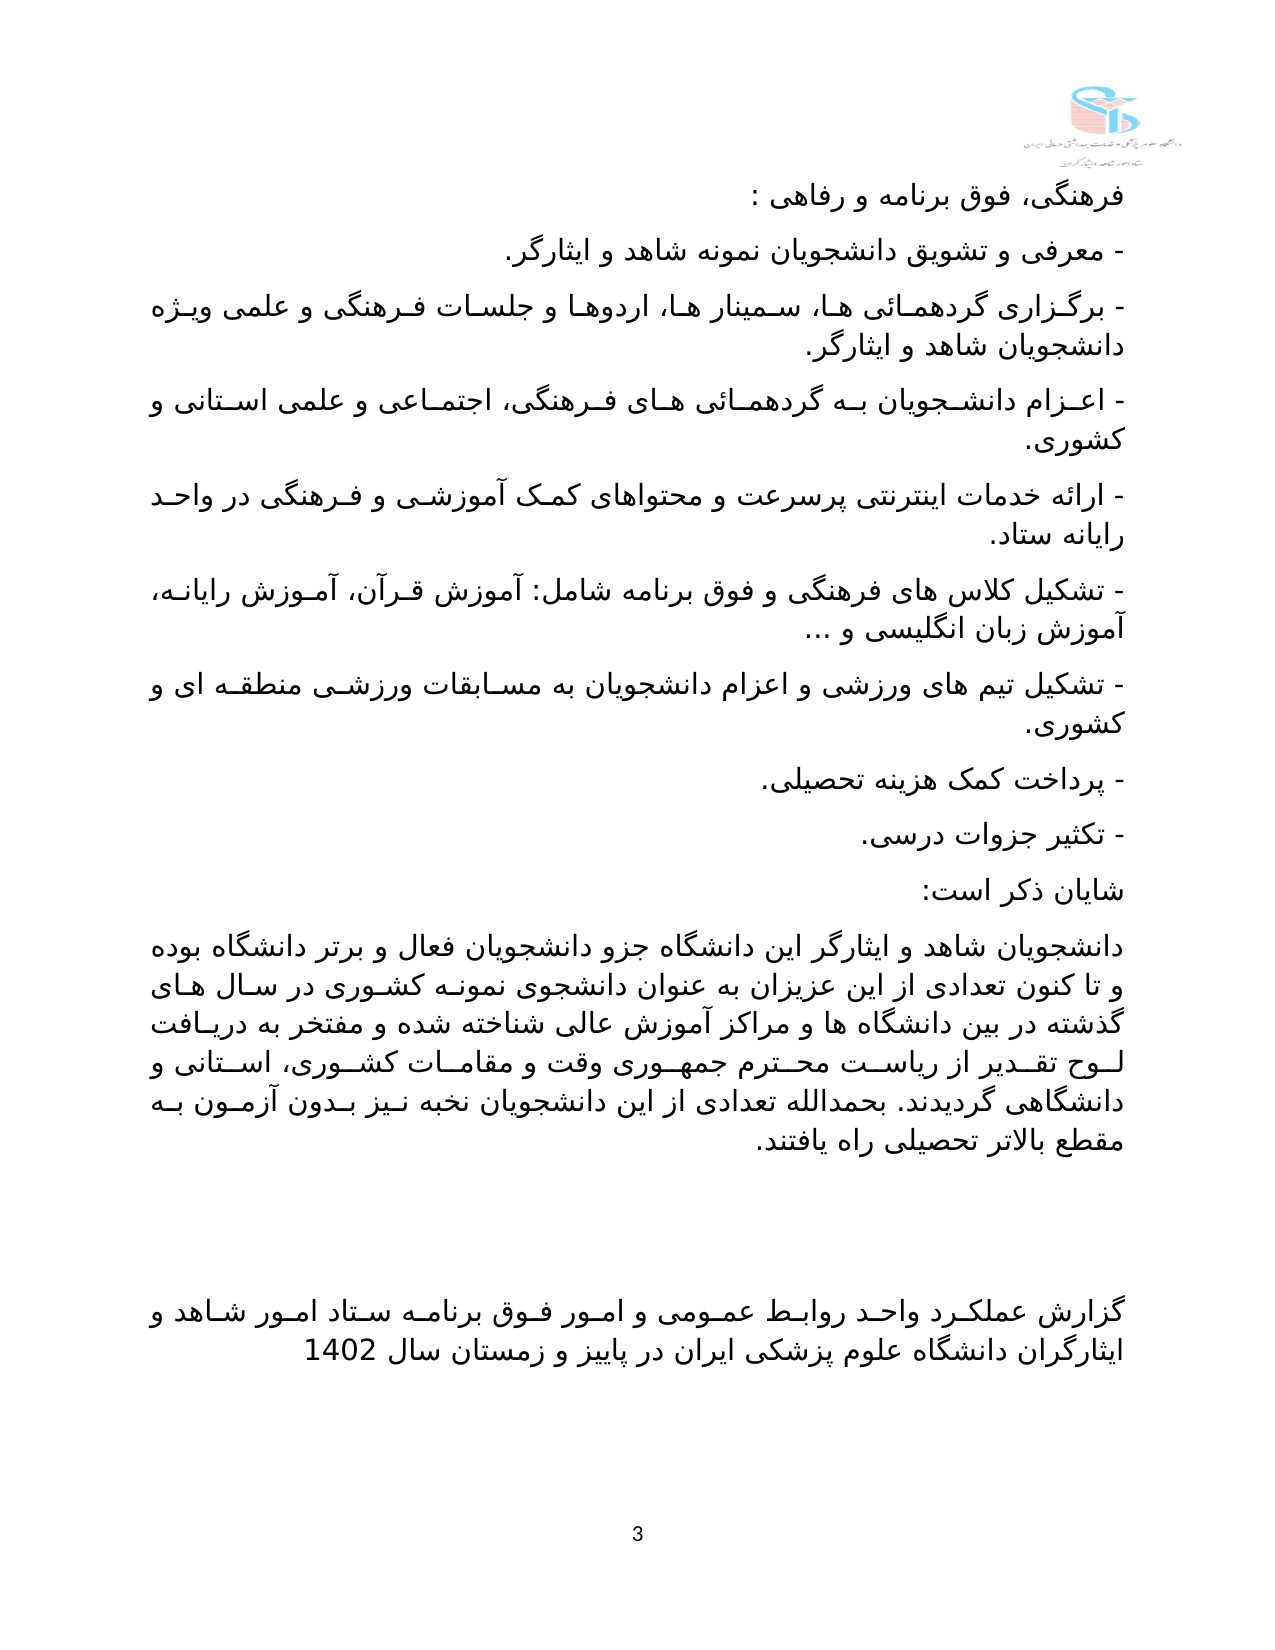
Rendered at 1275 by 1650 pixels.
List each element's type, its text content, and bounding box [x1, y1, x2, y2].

text دانشجویان شاهد و ایثارگر این دانشگاه جزو دانشجویان فعال و برتر دانشگاه بوده و تا کنون تعدادی از این عزیزان به عنوان دانشجوی نمونه کشوری در سال های گذشته در بین دانشگاه ها و مراکز آموزش عالی شناخته شده و مفتخر به دریافت لوح تقدیر از ریاست محترم جمهوری وقت و مقامات کشوری، استانی و دانشگاهی گردیدند. بحمدالله تعدادی از این دانشجویان نخبه نیز بدون آزمون به مقطع بالاتر تحصیلی راه یافتند. [150, 929, 1125, 1158]
text شایان ذکر است: [150, 873, 1125, 907]
text - برگزاری گردهمائی ها، سمینار ها، اردوها و جلسات فرهنگی و علمی ویژه دانشجویان شاهد و ایثارگر. [150, 289, 1125, 362]
text - پرداخت کمک هزینه تحصیلی. [150, 762, 1125, 796]
text - تکثیر جزوات درسی. [150, 818, 1125, 852]
text فرهنگی، فوق برنامه و رفاهی : [150, 150, 1125, 212]
text - معرفی و تشویق دانشجویان نمونه شاهد و ایثارگر. [150, 233, 1125, 267]
text - تشکیل کلاس های فرهنگی و فوق برنامه شامل: آموزش قرآن، آموزش رایانه، آموزش زبان انگلیسی و ... [150, 573, 1125, 646]
text - اعزام دانشجویان به گردهمائی های فرهنگی، اجتماعی و علمی استانی و کشوری. [150, 384, 1125, 457]
text - تشکیل تیم های ورزشی و اعزام دانشجویان به مسابقات ورزشی منطقه ای و کشوری. [150, 667, 1125, 740]
text گزارش عملکرد واحد روابط عمومی و امور فوق برنامه ستاد امور شاهد و ایثارگران دانشگاه علوم پزشکی ایران در پاییز و زمستان سال 1402 [150, 1294, 1125, 1367]
text - ارائه خدمات اینترنتی پرسرعت و محتواهای کمک آموزشی و فرهنگی در واحد رایانه ستاد. [150, 478, 1125, 551]
picture [1000, 79, 1192, 173]
